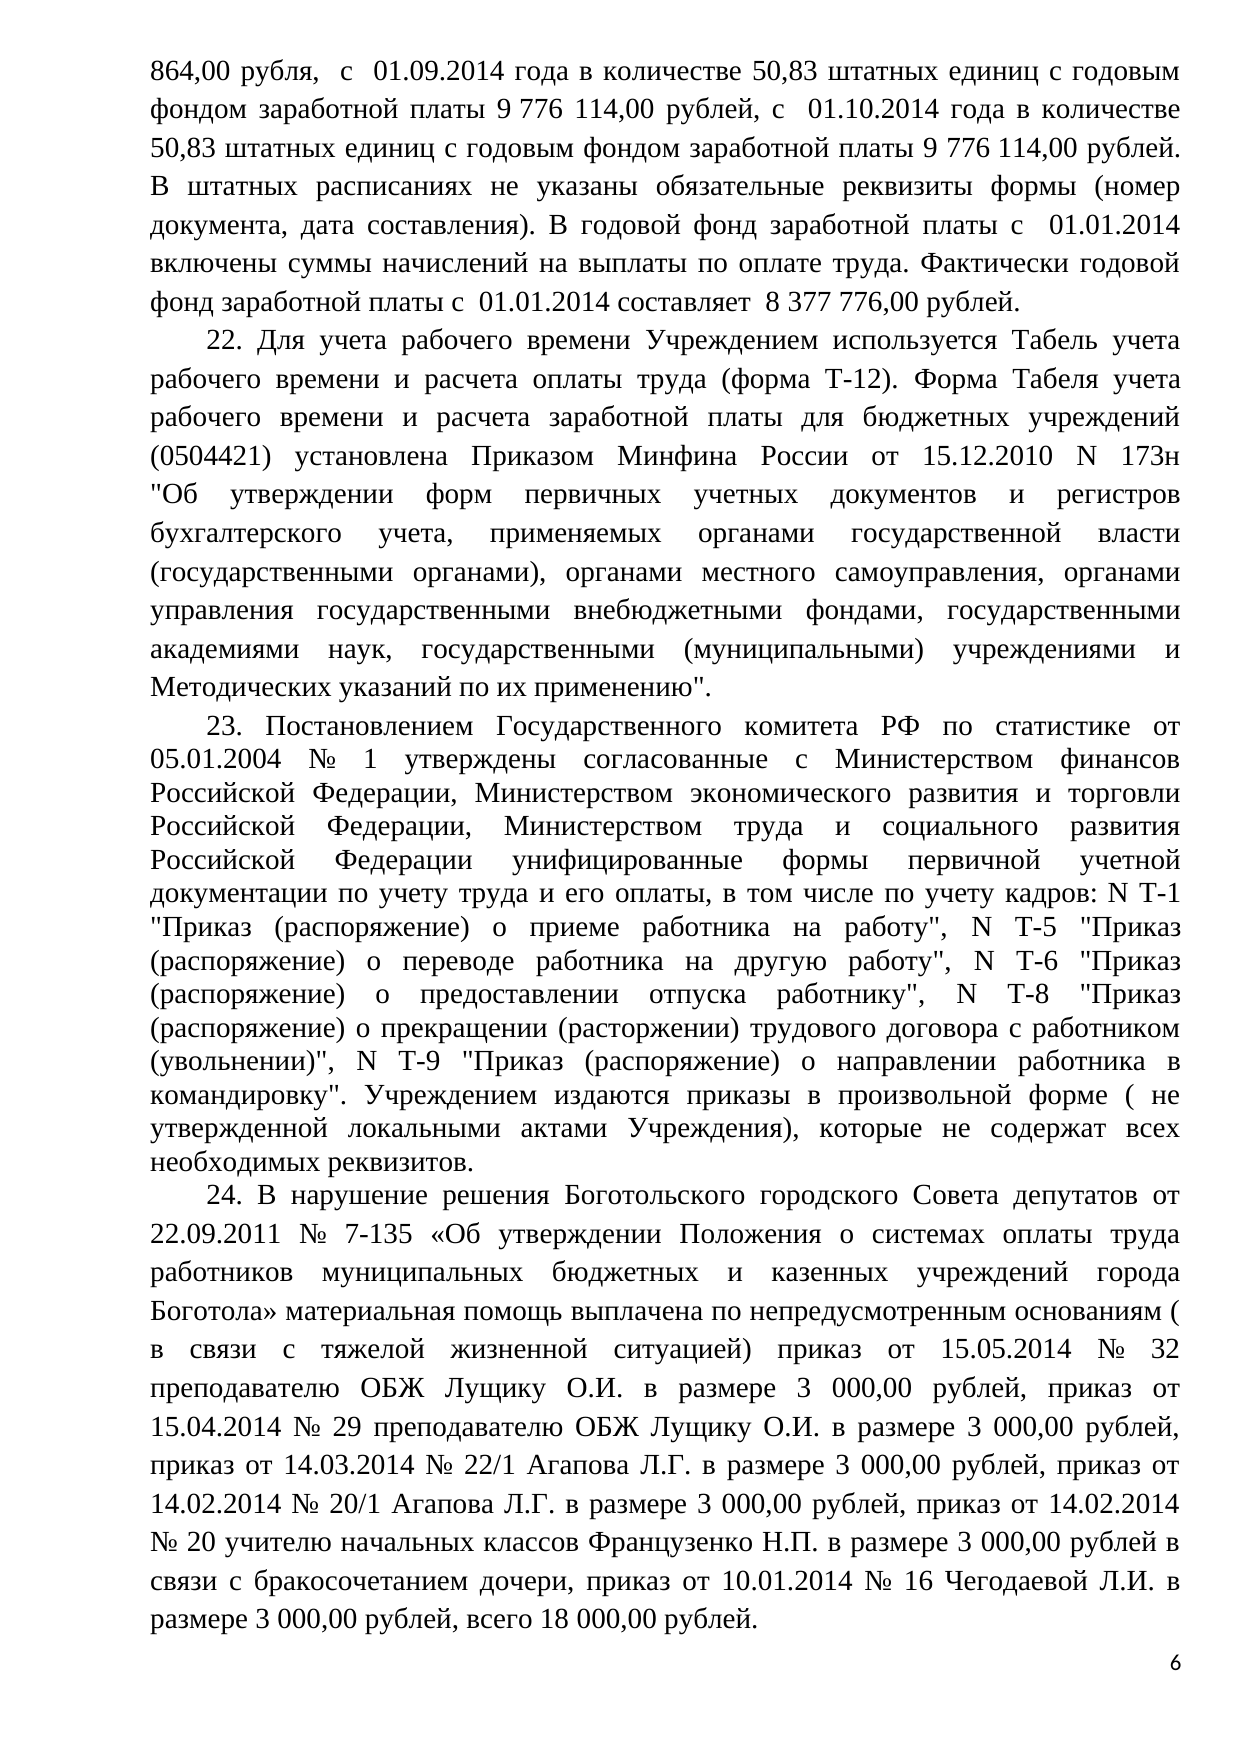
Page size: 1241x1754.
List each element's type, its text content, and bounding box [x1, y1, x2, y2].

text 24. В нарушение решения Боготольского городского Совета депутатов от 22.09.2011 № 7-135 «Об утверждении Положения о системах оплаты труда работников муниципальных бюджетных и казенных учреждений города Боготола» материальная помощь выплачена по непредусмотренным основаниям ( в связи с тяжелой жизненной ситуацией) приказ от 15.05.2014 № 32 преподавателю ОБЖ Лущику О.И. в размере 3 000,00 рублей, приказ от 15.04.2014 № 29 преподавателю ОБЖ Лущику О.И. в размере 3 000,00 рублей, приказ от 14.03.2014 № 22/1 Агапова Л.Г. в размере 3 000,00 рублей, приказ от 14.02.2014 № 20/1 Агапова Л.Г. в размере 3 000,00 рублей, приказ от 14.02.2014 № 20 учителю начальных классов Французенко Н.П. в размере 3 000,00 рублей в связи с бракосочетанием дочери, приказ от 10.01.2014 № 16 Чегодаевой Л.И. в размере 3 000,00 рублей, всего 18 000,00 рублей. [150, 1177, 1181, 1635]
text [150, 53, 1181, 317]
text 23. Постановлением Государственного комитета РФ по статистике от 05.01.2004 № 1 утверждены согласованные с Министерством финансов Российской Федерации, Министерством экономического развития и торговли Российской Федерации, Министерством труда и социального развития Российской Федерации унифицированные формы первичной учетной документации по учету труда и его оплаты, в том числе по учету кадров: N Т-1 "Приказ (распоряжение) о приеме работника на работу", N Т-5 "Приказ (распоряжение) о переводе работника на другую работу", N Т-6 "Приказ (распоряжение) о предоставлении отпуска работнику", N Т-8 "Приказ (распоряжение) о прекращении (расторжении) трудового договора с работником (увольнении)", N Т-9 "Приказ (распоряжение) о направлении работника в командировку". Учреждением издаются приказы в произвольной форме ( не утвержденной локальными актами Учреждения), которые не содержат всех необходимых реквизитов. [150, 708, 1181, 1177]
text 22. Для учета рабочего времени Учреждением используется Табель учета рабочего времени и расчета оплаты труда (форма Т-12). Форма Табеля учета рабочего времени и расчета заработной платы для бюджетных учреждений (0504421) установлена Приказом Минфина России от 15.12.2010 N 173н "Об утверждении форм первичных учетных документов и регистров бухгалтерского учета, применяемых органами государственной власти (государственными органами), органами местного самоуправления, органами управления государственными внебюджетными фондами, государственными академиями наук, государственными (муниципальными) учреждениями и Методических указаний по их применению". [150, 322, 1181, 703]
